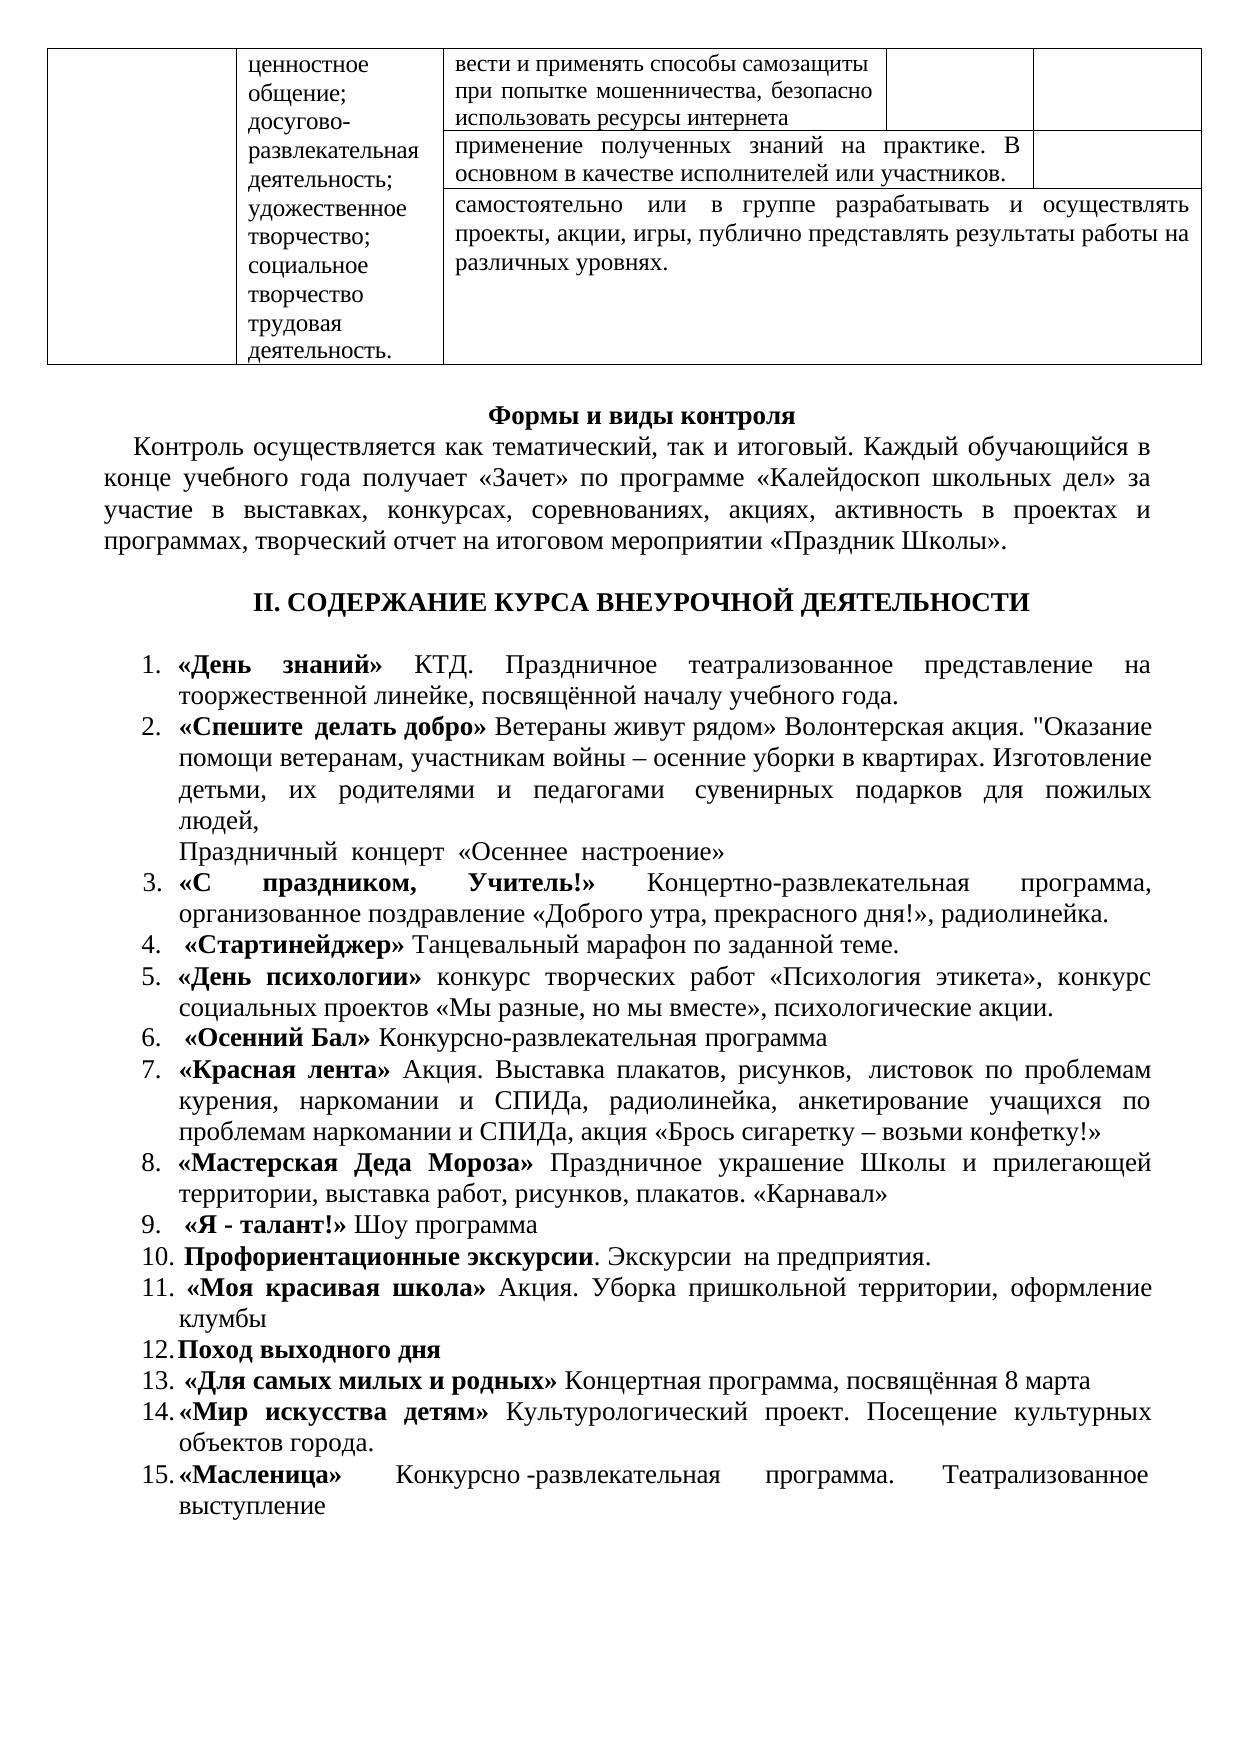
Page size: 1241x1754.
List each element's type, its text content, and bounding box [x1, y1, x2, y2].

text Праздничный концерт «Осеннее настроение» [178, 835, 1152, 866]
list Профориентационные экскурсии. Экскурсии на предприятия. [141, 1240, 1211, 1271]
list «Стартинейджер» Танцевальный марафон по заданной теме. [141, 928, 1211, 959]
table_cell самостоятельно или в группе разрабатывать и осуществлять проекты, акции, игры, публично представлять результаты работы на различных уровнях. [444, 189, 1201, 364]
list «Мир искусства детям» Культурологический проект. Посещение культурных объектов города. [141, 1395, 1152, 1458]
list «Мастерская Деда Мороза» Праздничное украшение Школы и прилегающей территории, выставка работ, рисунков, плакатов. «Карнавал» [141, 1146, 1152, 1209]
table_header [887, 49, 1033, 130]
table_header вести и применять способы самозащиты при попытке мошенничества, безопасно использовать ресурсы интернета [444, 49, 886, 130]
list «Для самых милых и родных» Концертная программа, посвящённая 8 марта [141, 1365, 1211, 1395]
list «Осенний Бал» Конкурсно-развлекательная программа [141, 1022, 1211, 1053]
text Контроль осуществляется как тематический, так и итоговый. Каждый обучающийся в конце учебного года получает «Зачет» по программе «Калейдоскоп школьных дел» за участие в выставках, конкурсах, соревнованиях, акциях, активность в проектах и программах, творческий отчет на итоговом мероприятии «Праздник Школы». [103, 430, 1152, 555]
list «Я - талант!» Шоу программа [141, 1209, 1211, 1240]
subtitle Формы и виды контроля [488, 399, 1211, 430]
table_header ценностное общение; досугово- развлекательная деятельность; удожественное творчество; социальное творчество трудовая деятельность. [237, 49, 443, 364]
list «Спешите делать добро» Ветераны живут рядом» Волонтерская акция. "Оказание помощи ветеранам, участникам войны – осенние уборки в квартирах. Изготовление детьми, их родителями и педагогами сувенирных подарков для пожилых людей, [141, 710, 1152, 835]
list «Моя красивая школа» Акция. Уборка пришкольной территории, оформление клумбы [141, 1271, 1152, 1333]
table_header [48, 49, 236, 364]
list «День психологии» конкурс творческих работ «Психология этикета», конкурс социальных проектов «Мы разные, но мы вместе», психологические акции. [141, 960, 1152, 1022]
table_cell [1034, 131, 1201, 188]
list «Масленица» Конкурсно -развлекательная программа. Театрализованное выступление [141, 1458, 1152, 1520]
list «С праздником, Учитель!» Концертно-развлекательная программа, организованное поздравление «Доброго утра, прекрасного дня!», радиолинейка. [142, 866, 1152, 928]
table_cell применение полученных знаний на практике. В основном в качестве исполнителей или участников. [444, 131, 1033, 188]
subtitle Поход выходного дня [141, 1334, 1211, 1365]
subtitle СОДЕРЖАНИЕ КУРСА ВНЕУРОЧНОЙ ДЕЯТЕЛЬНОСТИ [253, 586, 1211, 618]
table_header [1034, 49, 1201, 130]
list «День знаний» КТД. Праздничное театрализованное представление на тооржественной линейке, посвящённой началу учебного года. [141, 648, 1152, 710]
list «Красная лента» Акция. Выставка плакатов, рисунков, листовок по проблемам курения, наркомании и СПИДа, радиолинейка, анкетирование учащихся по проблемам наркомании и СПИДа, акция «Брось сигаретку – возьми конфетку!» [141, 1053, 1152, 1146]
